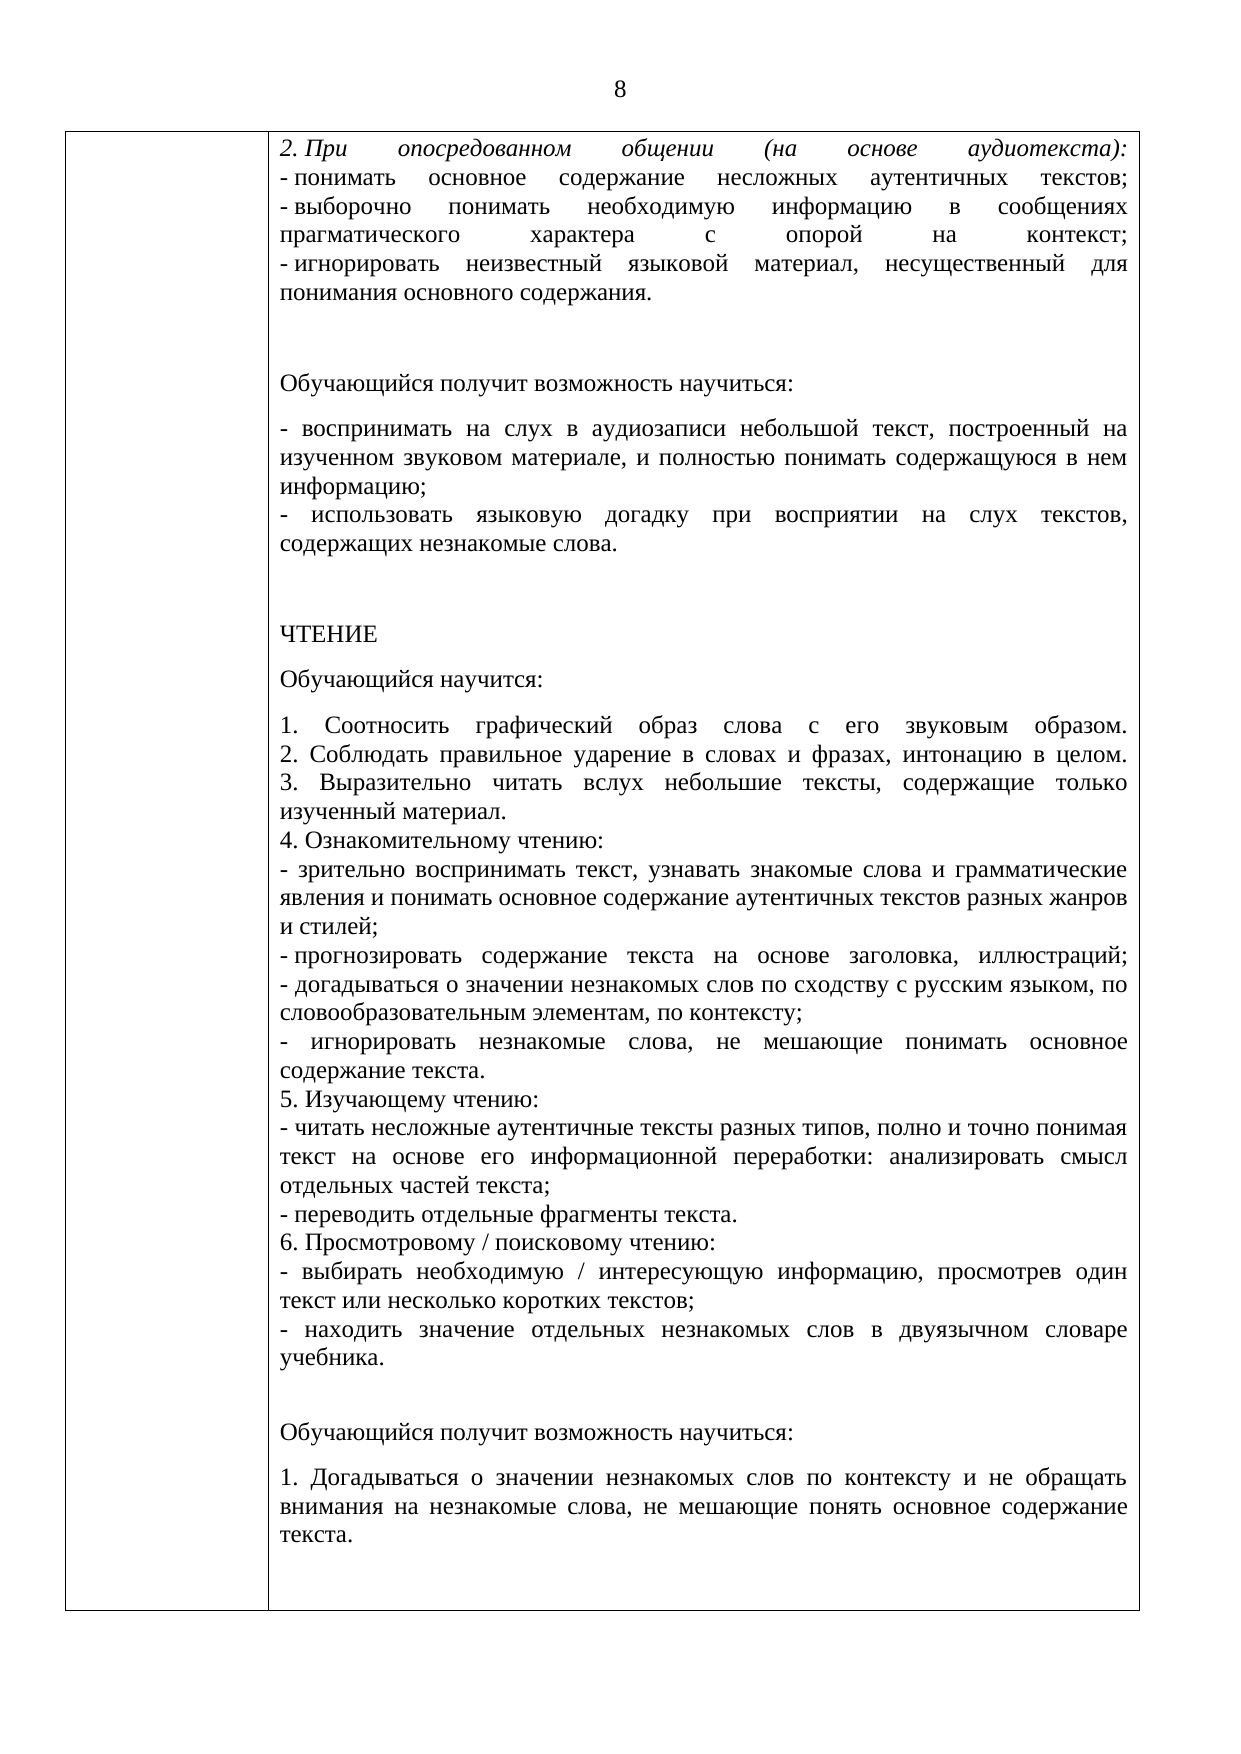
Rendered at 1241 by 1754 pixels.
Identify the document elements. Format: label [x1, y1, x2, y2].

table_cell [66, 132, 268, 1610]
table_cell [269, 132, 1139, 1610]
